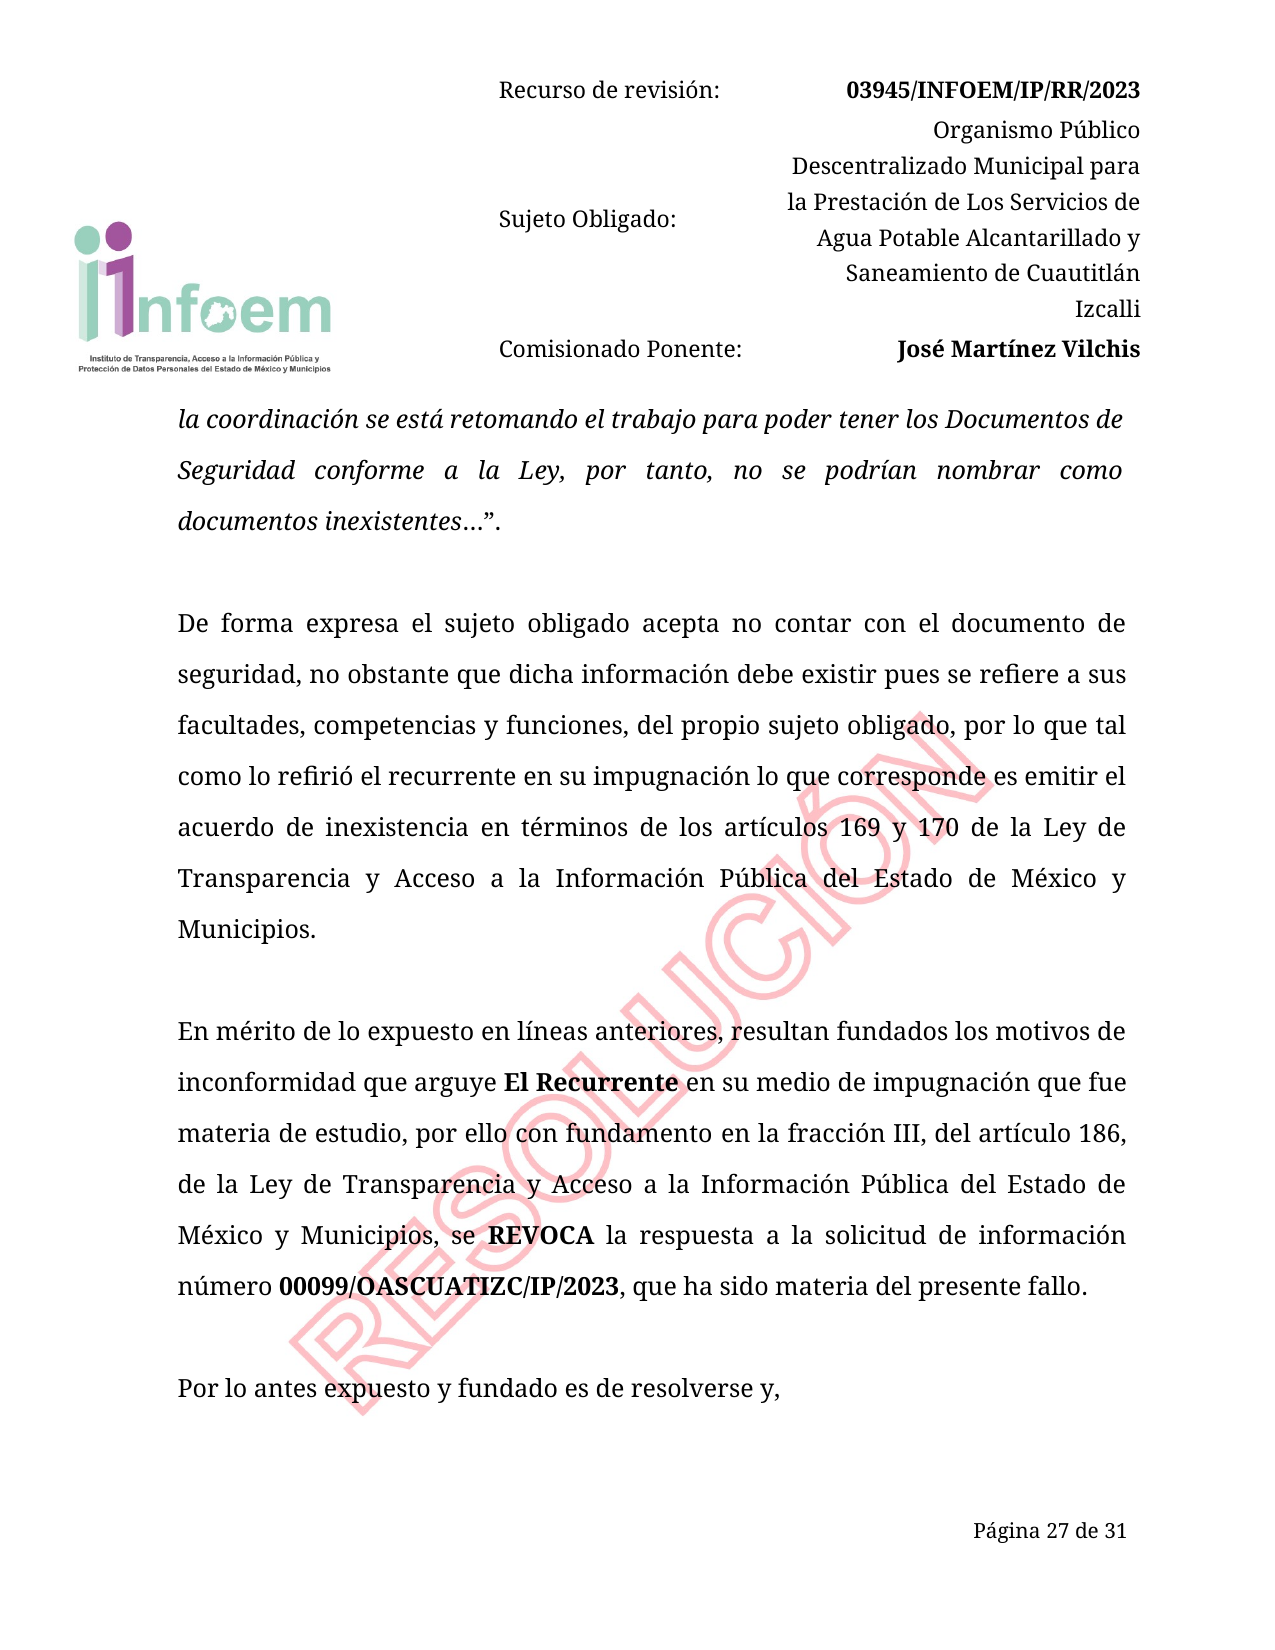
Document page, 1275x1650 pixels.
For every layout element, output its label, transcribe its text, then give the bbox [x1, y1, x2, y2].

text De forma expresa el sujeto obligado acepta no contar con el documento de seguridad, no obstante que dicha información debe existir pues se refiere a sus facultades, competencias y funciones, del propio sujeto obligado, por lo que tal como lo refirió el recurrente en su impugnación lo que corresponde es emitir el acuerdo de inexistencia en términos de los artículos 169 y 170 de la Ley de Transparencia y Acceso a la Información Pública del Estado de México y Municipios. [177, 606, 1127, 946]
text En mérito de lo expuesto en líneas anteriores, resultan fundados los motivos de inconformidad que arguye El Recurrente en su medio de impugnación que fue materia de estudio, por ello con fundamento en la fracción III, del artículo 186, de la Ley de Transparencia y Acceso a la Información Pública del Estado de México y Municipios, se REVOCA la respuesta a la solicitud de información número 00099/OASCUATIZC/IP/2023, que ha sido materia del presente fallo. [177, 1014, 1127, 1303]
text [177, 401, 1127, 537]
text Por lo antes expuesto y fundado es de resolverse y, [177, 1371, 1127, 1405]
picture [0, 157, 1275, 1650]
